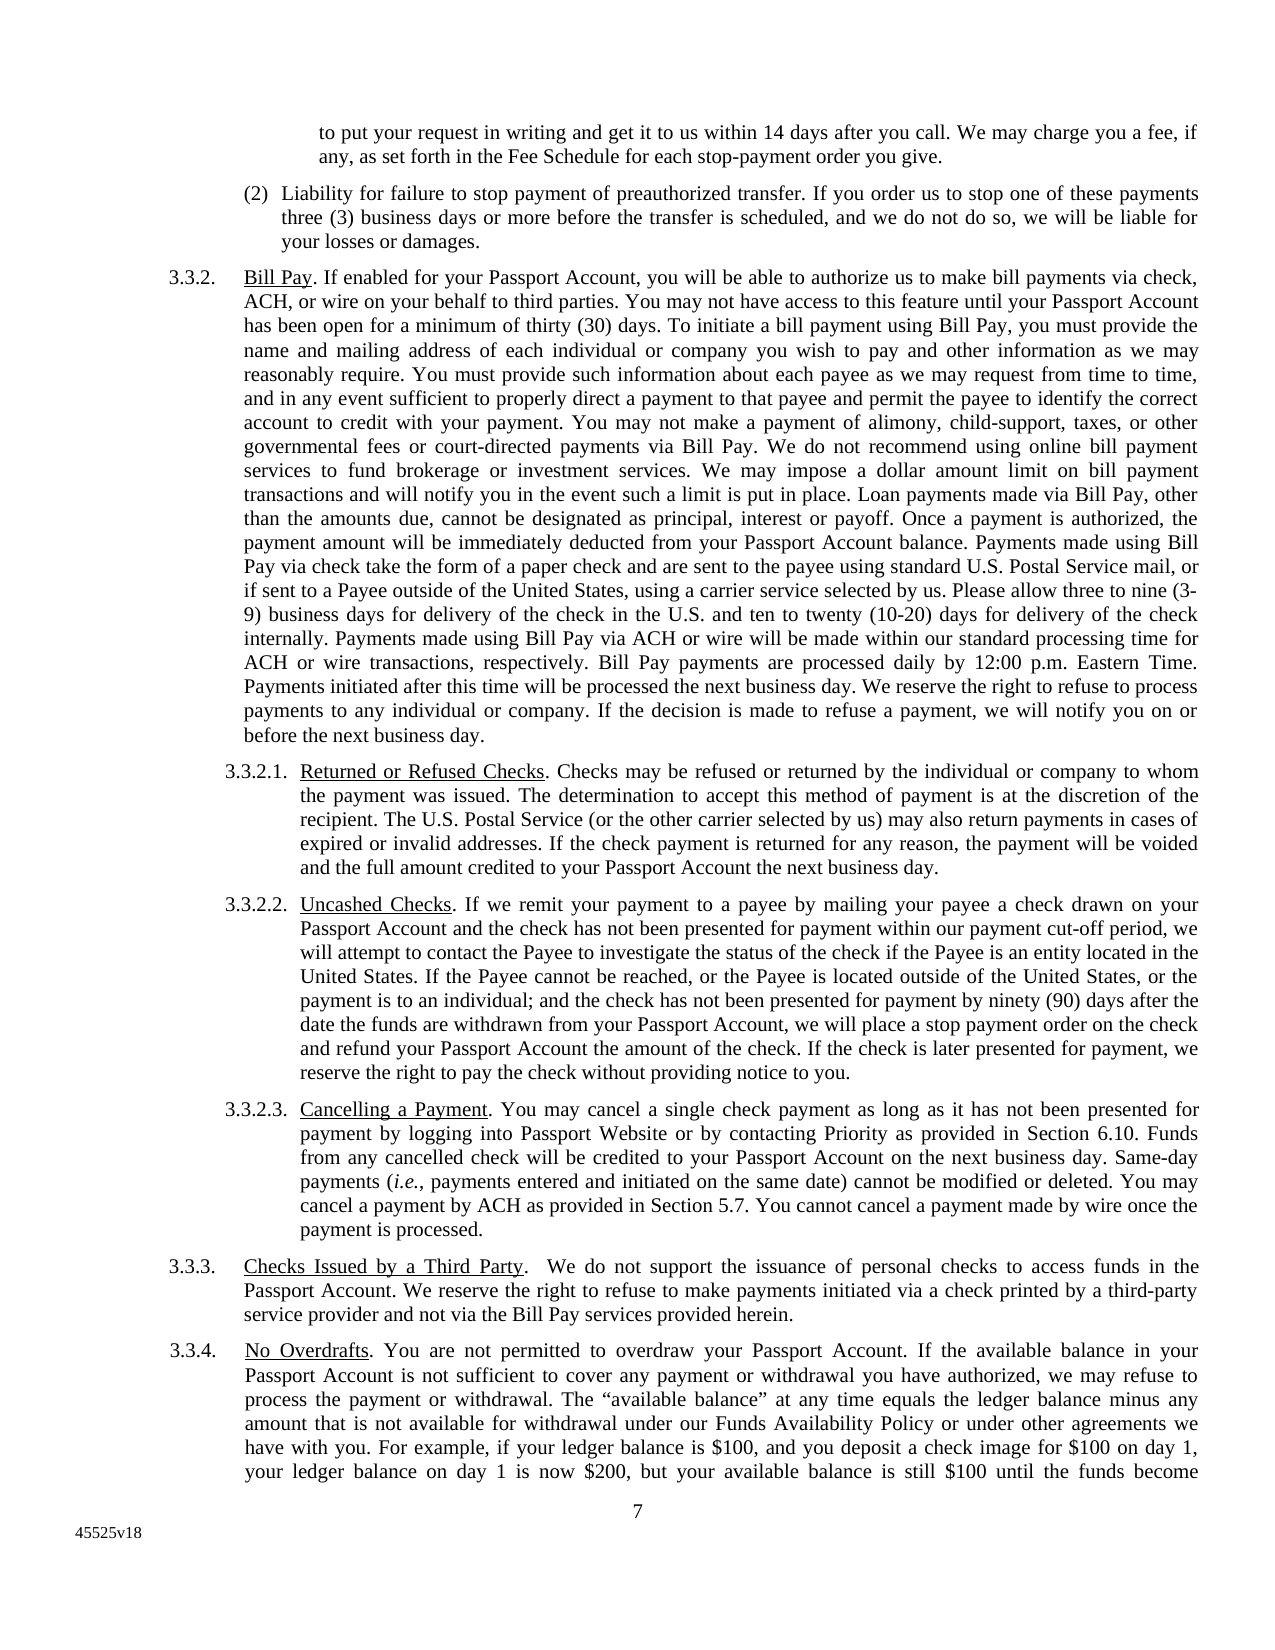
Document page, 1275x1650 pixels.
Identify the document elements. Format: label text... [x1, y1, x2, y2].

list Checks Issued by a Third Party. We do not support the issuance of personal checks to access funds in the Passport Account. We reserve the right to refuse to make payments initiated via a check printed by a third-party service provider and not via the Bill Pay services provided herein. [169, 1254, 1200, 1326]
list Liability for failure to stop payment of preauthorized transfer. If you order us to stop one of these payments three (3) business days or more before the transfer is scheduled, and we do not do so, we will be liable for your losses or damages. [244, 181, 1200, 253]
list Uncashed Checks. If we remit your payment to a payee by mailing your payee a check drawn on your Passport Account and the check has not been presented for payment within our payment cut-off period, we will attempt to contact the Payee to investigate the status of the check if the Payee is an entity located in the United States. If the Payee cannot be reached, or the Payee is located outside of the United States, or the payment is to an individual; and the check has not been presented for payment by ninety (90) days after the date the funds are withdrawn from your Passport Account, we will place a stop payment order on the check and refund your Passport Account the amount of the check. If the check is later presented for payment, we reserve the right to pay the check without providing notice to you. [225, 892, 1200, 1084]
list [319, 120, 1200, 168]
list Bill Pay. If enabled for your Passport Account, you will be able to authorize us to make bill payments via check, ACH, or wire on your behalf to third parties. You may not have access to this feature until your Passport Account has been open for a minimum of thirty (30) days. To initiate a bill payment using Bill Pay, you must provide the name and mailing address of each individual or company you wish to pay and other information as we may reasonably require. You must provide such information about each payee as we may request from time to time, and in any event sufficient to properly direct a payment to that payee and permit the payee to identify the correct account to credit with your payment. You may not make a payment of alimony, child-support, taxes, or other governmental fees or court-directed payments via Bill Pay. We do not recommend using online bill payment services to fund brokerage or investment services. We may impose a dollar amount limit on bill payment transactions and will notify you in the event such a limit is put in place. Loan payments made via Bill Pay, other than the amounts due, cannot be designated as principal, interest or payoff. Once a payment is authorized, the payment amount will be immediately deducted from your Passport Account balance. Payments made using Bill Pay via check take the form of a paper check and are sent to the payee using standard U.S. Postal Service mail, or if sent to a Payee outside of the United States, using a carrier service selected by us. Please allow three to nine (3-9) business days for delivery of the check in the U.S. and ten to twenty (10-20) days for delivery of the check internally. Payments made using Bill Pay via ACH or wire will be made within our standard processing time for ACH or wire transactions, respectively. Bill Pay payments are processed daily by 12:00 p.m. Eastern Time. Payments initiated after this time will be processed the next business day. We reserve the right to refuse to process payments to any individual or company. If the decision is made to refuse a payment, we will notify you on or before the next business day. [169, 265, 1200, 747]
list Returned or Refused Checks. Checks may be refused or returned by the individual or company to whom the payment was issued. The determination to accept this method of payment is at the discretion of the recipient. The U.S. Postal Service (or the other carrier selected by us) may also return payments in cases of expired or invalid addresses. If the check payment is returned for any reason, the payment will be voided and the full amount credited to your Passport Account the next business day. [225, 759, 1200, 879]
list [169, 1338, 1200, 1483]
list Cancelling a Payment. You may cancel a single check payment as long as it has not been presented for payment by logging into Passport Website or by contacting Priority as provided in Section 6.10. Funds from any cancelled check will be credited to your Passport Account on the next business day. Same-day payments (i.e., payments entered and initiated on the same date) cannot be modified or deleted. You may cancel a payment by ACH as provided in Section 5.7. You cannot cancel a payment made by wire once the payment is processed. [225, 1097, 1200, 1241]
